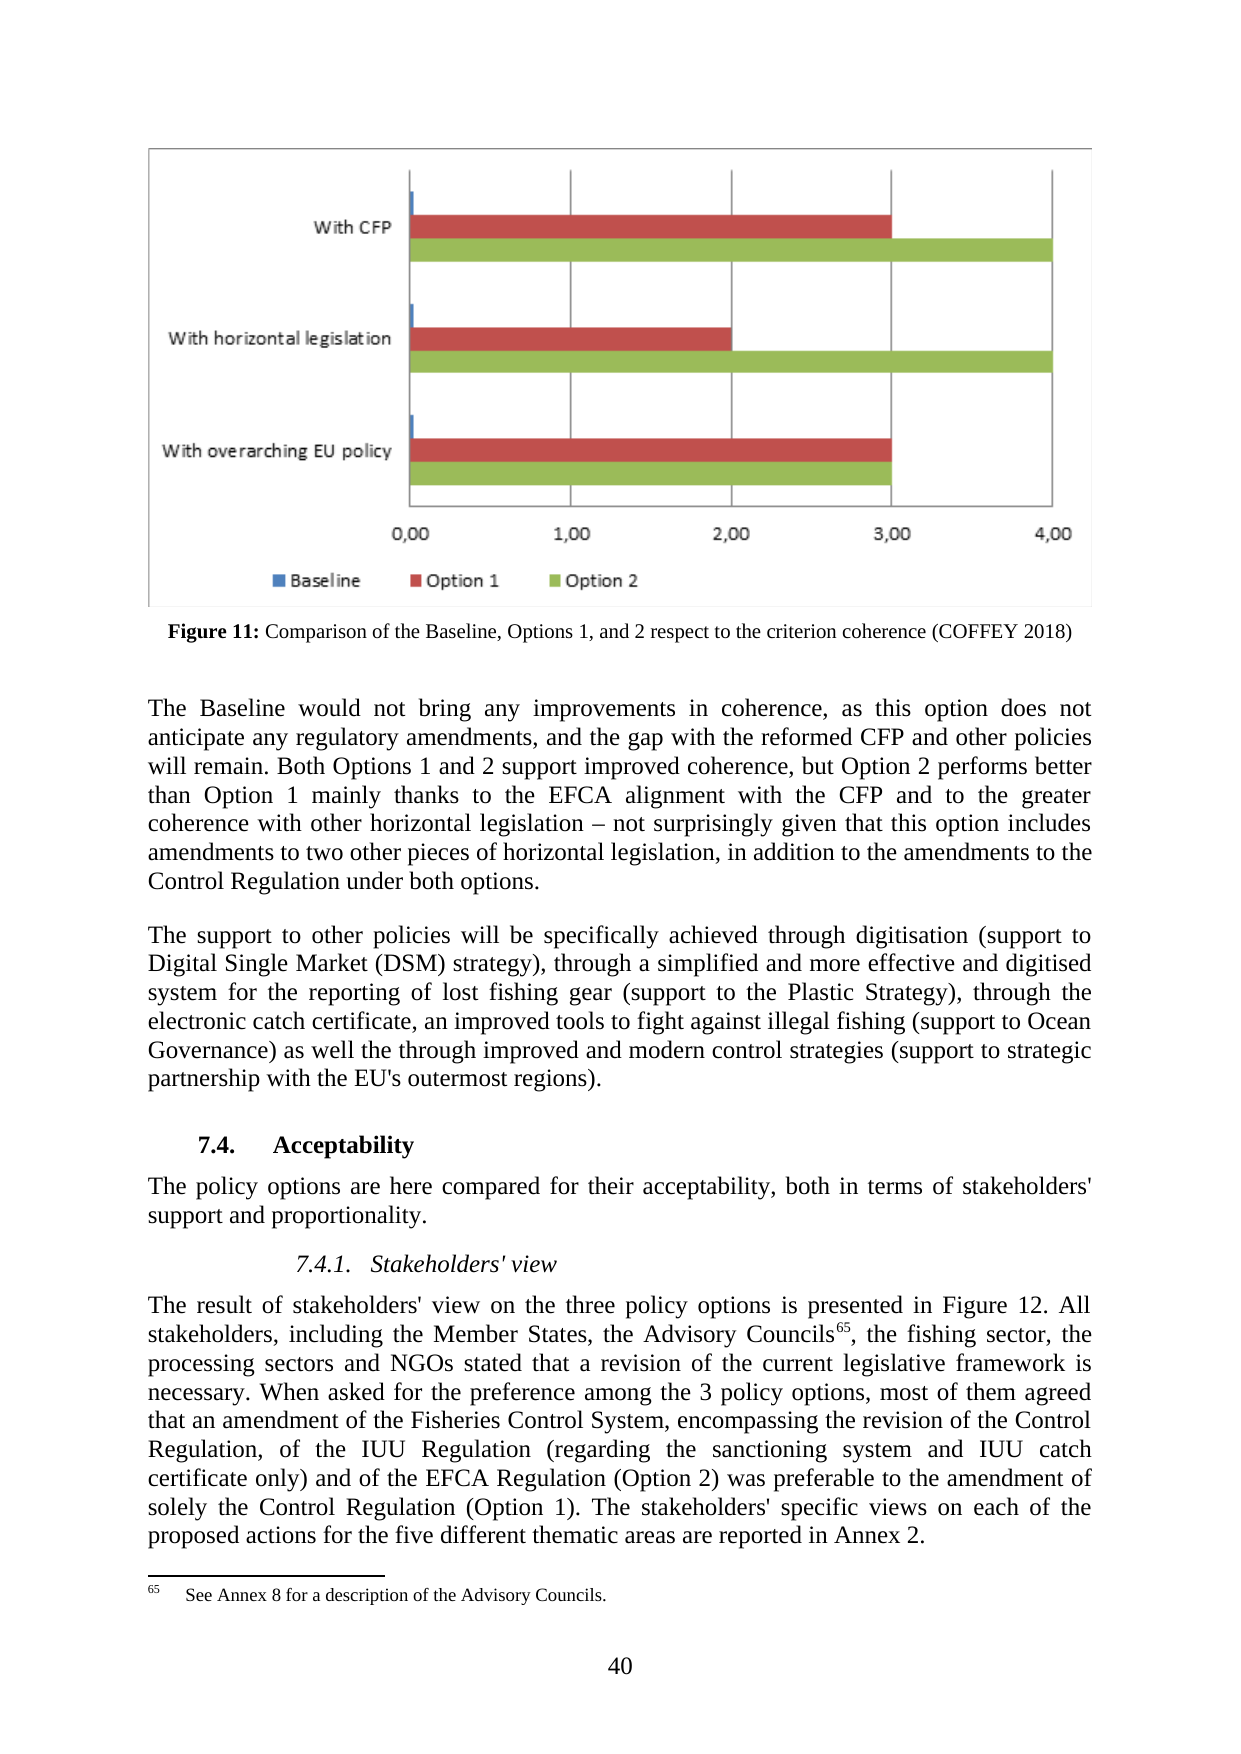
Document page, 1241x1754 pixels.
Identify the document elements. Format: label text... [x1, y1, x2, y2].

text The policy options are here compared for their acceptability, both in terms of stakeholders' support and proportionality. [148, 1171, 1093, 1228]
text The Baseline would not bring any improvements in coherence, as this option does not anticipate any regulatory amendments, and the gap with the reformed CFP and other policies will remain. Both Options 1 and 2 support improved coherence, but Option 2 performs better than Option 1 mainly thanks to the EFCA alignment with the CFP and to the greater coherence with other horizontal legislation – not surprisingly given that this option includes amendments to two other pieces of horizontal legislation, in addition to the amendments to the Control Regulation under both options. [148, 693, 1093, 895]
text The result of stakeholders' view on the three policy options is presented in Figure 12. All stakeholders, including the Member States, the Advisory Councils, the fishing sector, the processing sectors and NGOs stated that a revision of the current legislative framework is necessary. When asked for the preference among the 3 policy options, most of them agreed that an amendment of the Fisheries Control System, encompassing the revision of the Control Regulation, of the IUU Regulation (regarding the sanctioning system and IUU catch certificate only) and of the EFCA Regulation (Option 2) was preferable to the amendment of solely the Control Regulation (Option 1). The stakeholders' specific views on each of the proposed actions for the five different thematic areas are reported in Annex 2. [148, 1291, 1093, 1549]
text The support to other policies will be specifically achieved through digitisation (support to Digital Single Market (DSM) strategy), through a simplified and more effective and digitised system for the reporting of lost fishing gear (support to the Plastic Strategy), through the electronic catch certificate, an improved tools to fight against illegal fishing (support to Ocean Governance) as well the through improved and modern control strategies (support to strategic partnership with the EU's outermost regions). [148, 920, 1093, 1092]
text Figure 11: Comparison of the Baseline, Options 1, and 2 respect to the criterion coherence (COFFEY 2018) [148, 619, 1093, 643]
subtitle Acceptability [198, 1130, 1093, 1158]
subtitle Stakeholders' view [295, 1249, 1093, 1278]
